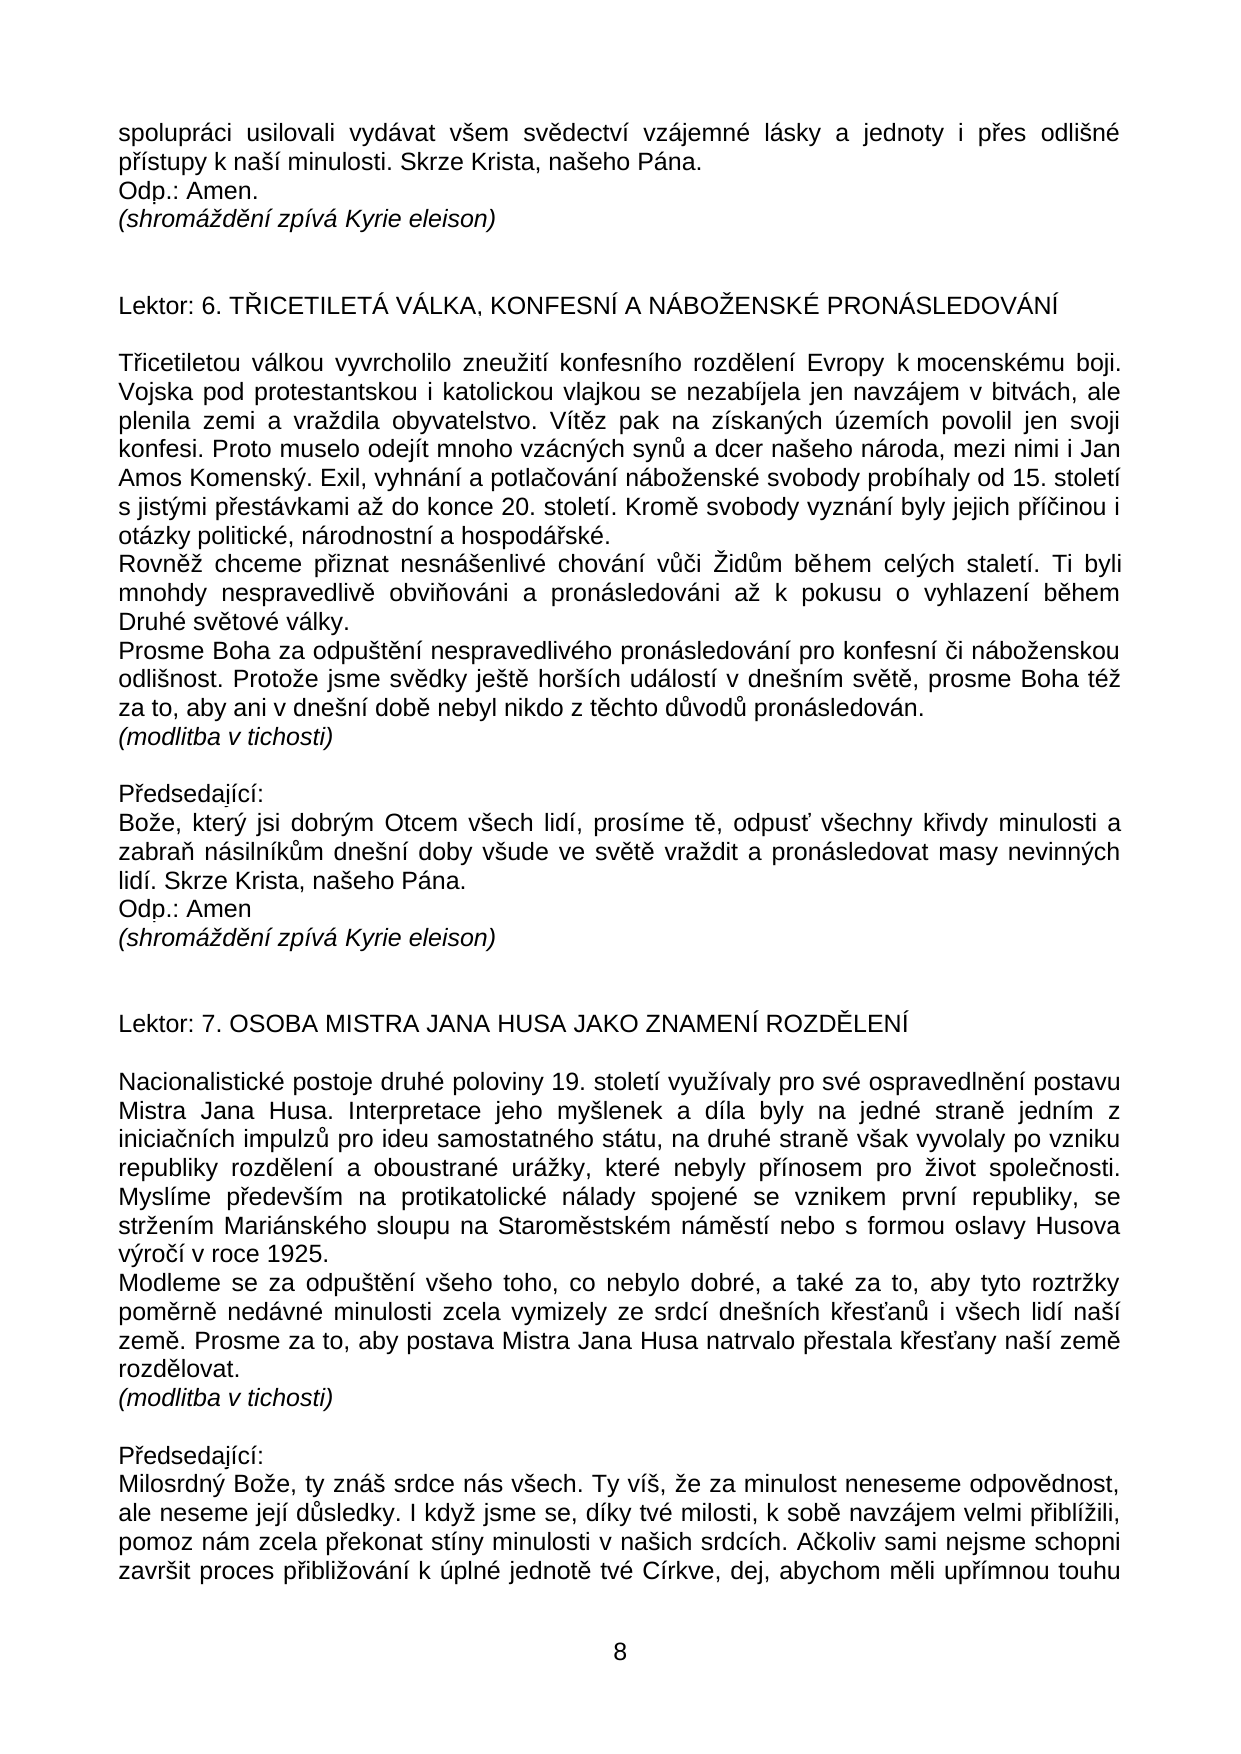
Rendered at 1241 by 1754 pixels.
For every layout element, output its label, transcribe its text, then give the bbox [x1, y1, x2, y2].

text Rovněž chceme přiznat nesnášenlivé chování vůči Židům během celých staletí. Ti byli mnohdy nespravedlivě obviňováni a pronásledováni až k pokusu o vyhlazení během Druhé světové války. [118, 549, 1122, 636]
text (modlitba v tichosti) [118, 1383, 1122, 1412]
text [118, 118, 1122, 176]
text Lektor: 7. OSOBA MISTRA JANA HUSA JAKO ZNAMENÍ ROZDĚLENÍ [118, 1009, 1122, 1038]
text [118, 1469, 1122, 1584]
text (modlitba v tichosti) [118, 722, 1122, 751]
text Odp.: Amen [118, 894, 1122, 923]
text Nacionalistické postoje druhé poloviny 19. století využívaly pro své ospravedlnění postavu Mistra Jana Husa. Interpretace jeho myšlenek a díla byly na jedné straně jedním z iniciačních impulzů pro ideu samostatného státu, na druhé straně však vyvolaly po vzniku republiky rozdělení a oboustrané urážky, které nebyly přínosem pro život společnosti. Myslíme především na protikatolické nálady spojené se vznikem první republiky, se stržením Mariánského sloupu na Staroměstském náměstí nebo s formou oslavy Husova výročí v roce 1925. [118, 1067, 1122, 1268]
text Lektor: 6. TŘICETILETÁ VÁLKA, KONFESNÍ A NÁBOŽENSKÉ PRONÁSLEDOVÁNÍ [118, 291, 1122, 319]
text Prosme Boha za odpuštění nespravedlivého pronásledování pro konfesní či náboženskou odlišnost. Protože jsme svědky ještě horších událostí v dnešním světě, prosme Boha též za to, aby ani v dnešní době nebyl nikdo z těchto důvodů pronásledován. [118, 636, 1122, 722]
text Předsedající: [118, 1441, 1122, 1469]
text Bože, který jsi dobrým Otcem všech lidí, prosíme tě, odpusť všechny křivdy minulosti a zabraň násilníkům dnešní doby všude ve světě vraždit a pronásledovat masy nevinných lidí. Skrze Krista, našeho Pána. [118, 808, 1122, 894]
text (shromáždění zpívá Kyrie eleison) [118, 923, 1122, 952]
text (shromáždění zpívá Kyrie eleison) [118, 204, 1122, 233]
text Předsedající: [118, 779, 1122, 808]
text Modleme se za odpuštění všeho toho, co nebylo dobré, a také za to, aby tyto roztržky poměrně nedávné minulosti zcela vymizely ze srdcí dnešních křesťanů i všech lidí naší země. Prosme za to, aby postava Mistra Jana Husa natrvalo přestala křesťany naší země rozdělovat. [118, 1268, 1122, 1383]
text Třicetiletou válkou vyvrcholilo zneužití konfesního rozdělení Evropy k mocenskému boji. Vojska pod protestantskou i katolickou vlajkou se nezabíjela jen navzájem v bitvách, ale plenila zemi a vraždila obyvatelstvo. Vítěz pak na získaných územích povolil jen svoji konfesi. Proto muselo odejít mnoho vzácných synů a dcer našeho národa, mezi nimi i Jan Amos Komenský. Exil, vyhnání a potlačování náboženské svobody probíhaly od 15. století s jistými přestávkami až do konce 20. století. Kromě svobody vyznání byly jejich příčinou i otázky politické, národnostní a hospodářské. [118, 348, 1122, 549]
text Odp.: Amen. [118, 176, 1122, 204]
